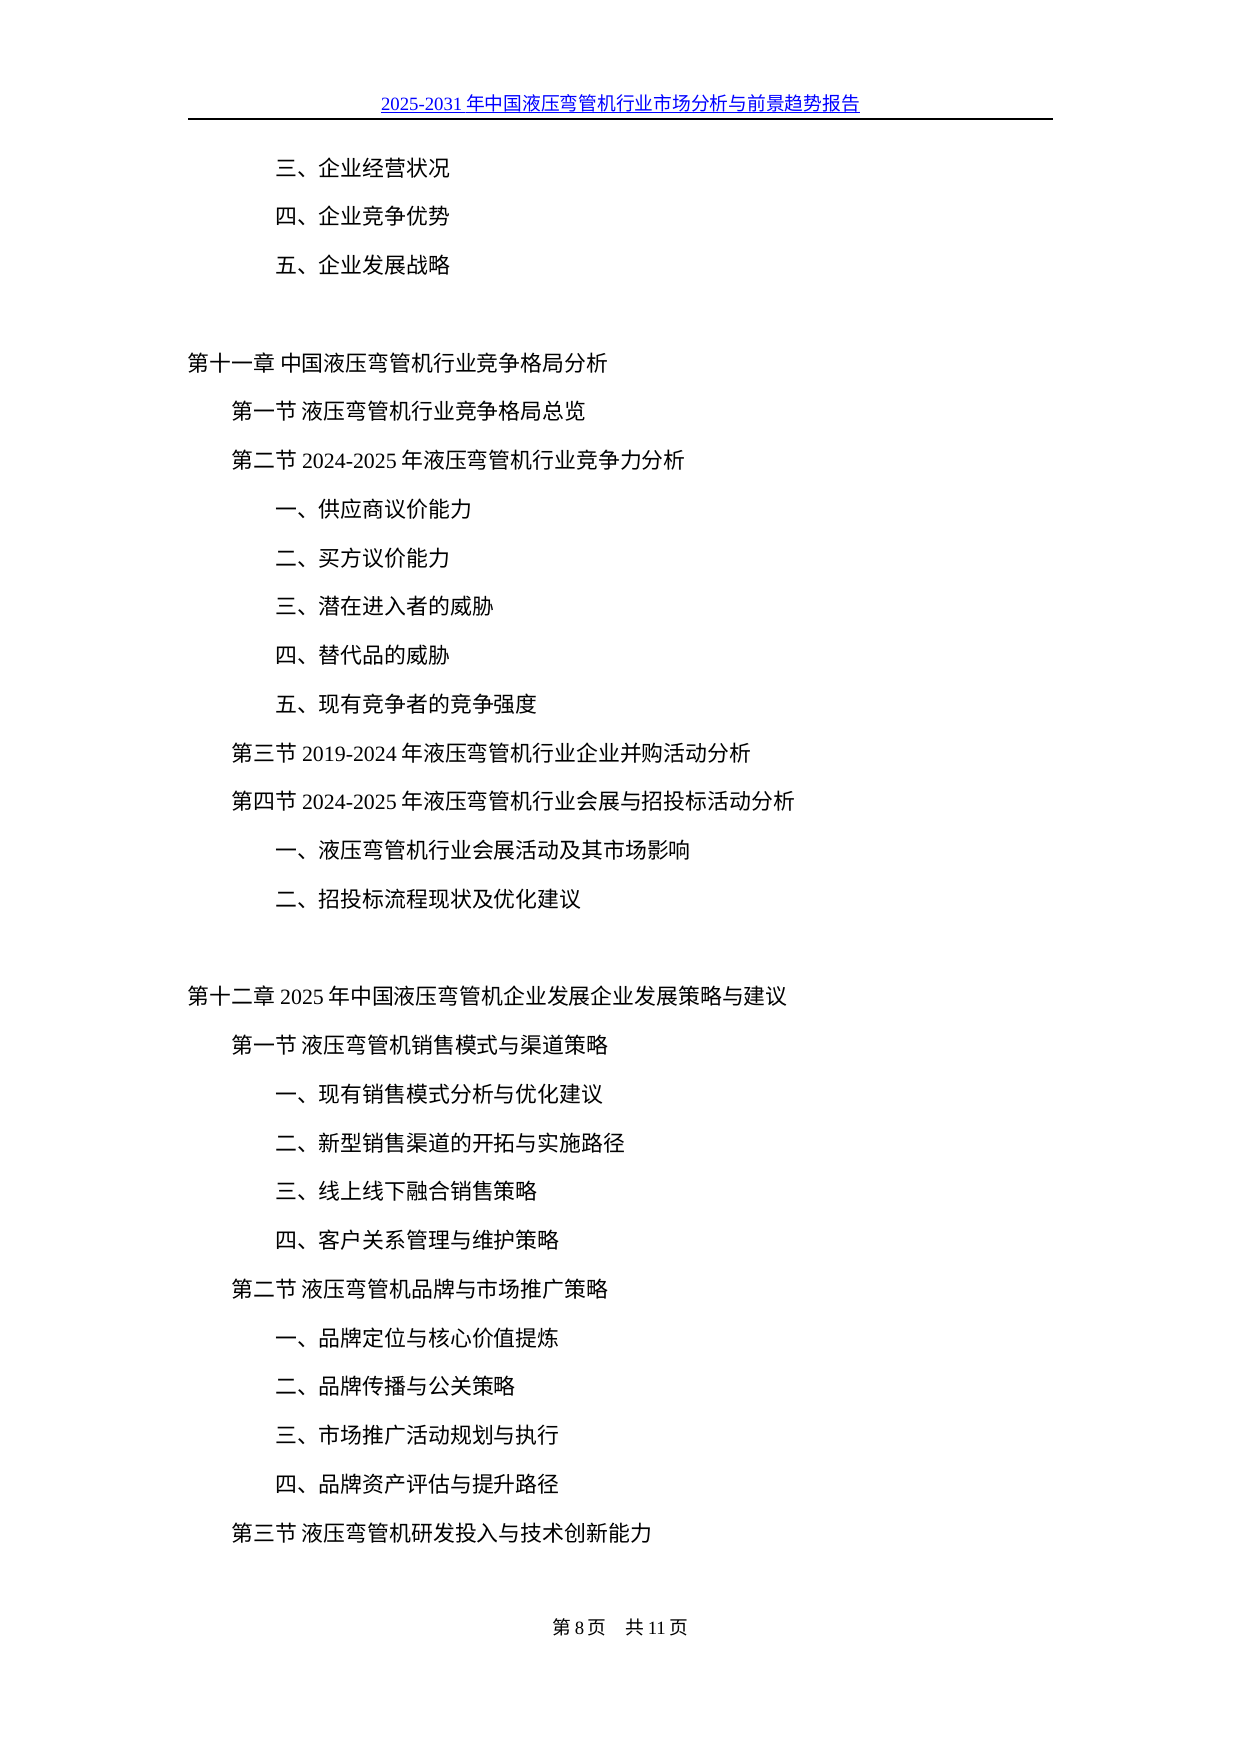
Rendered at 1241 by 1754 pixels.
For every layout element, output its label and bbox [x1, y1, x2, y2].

text [187, 150, 1053, 1548]
